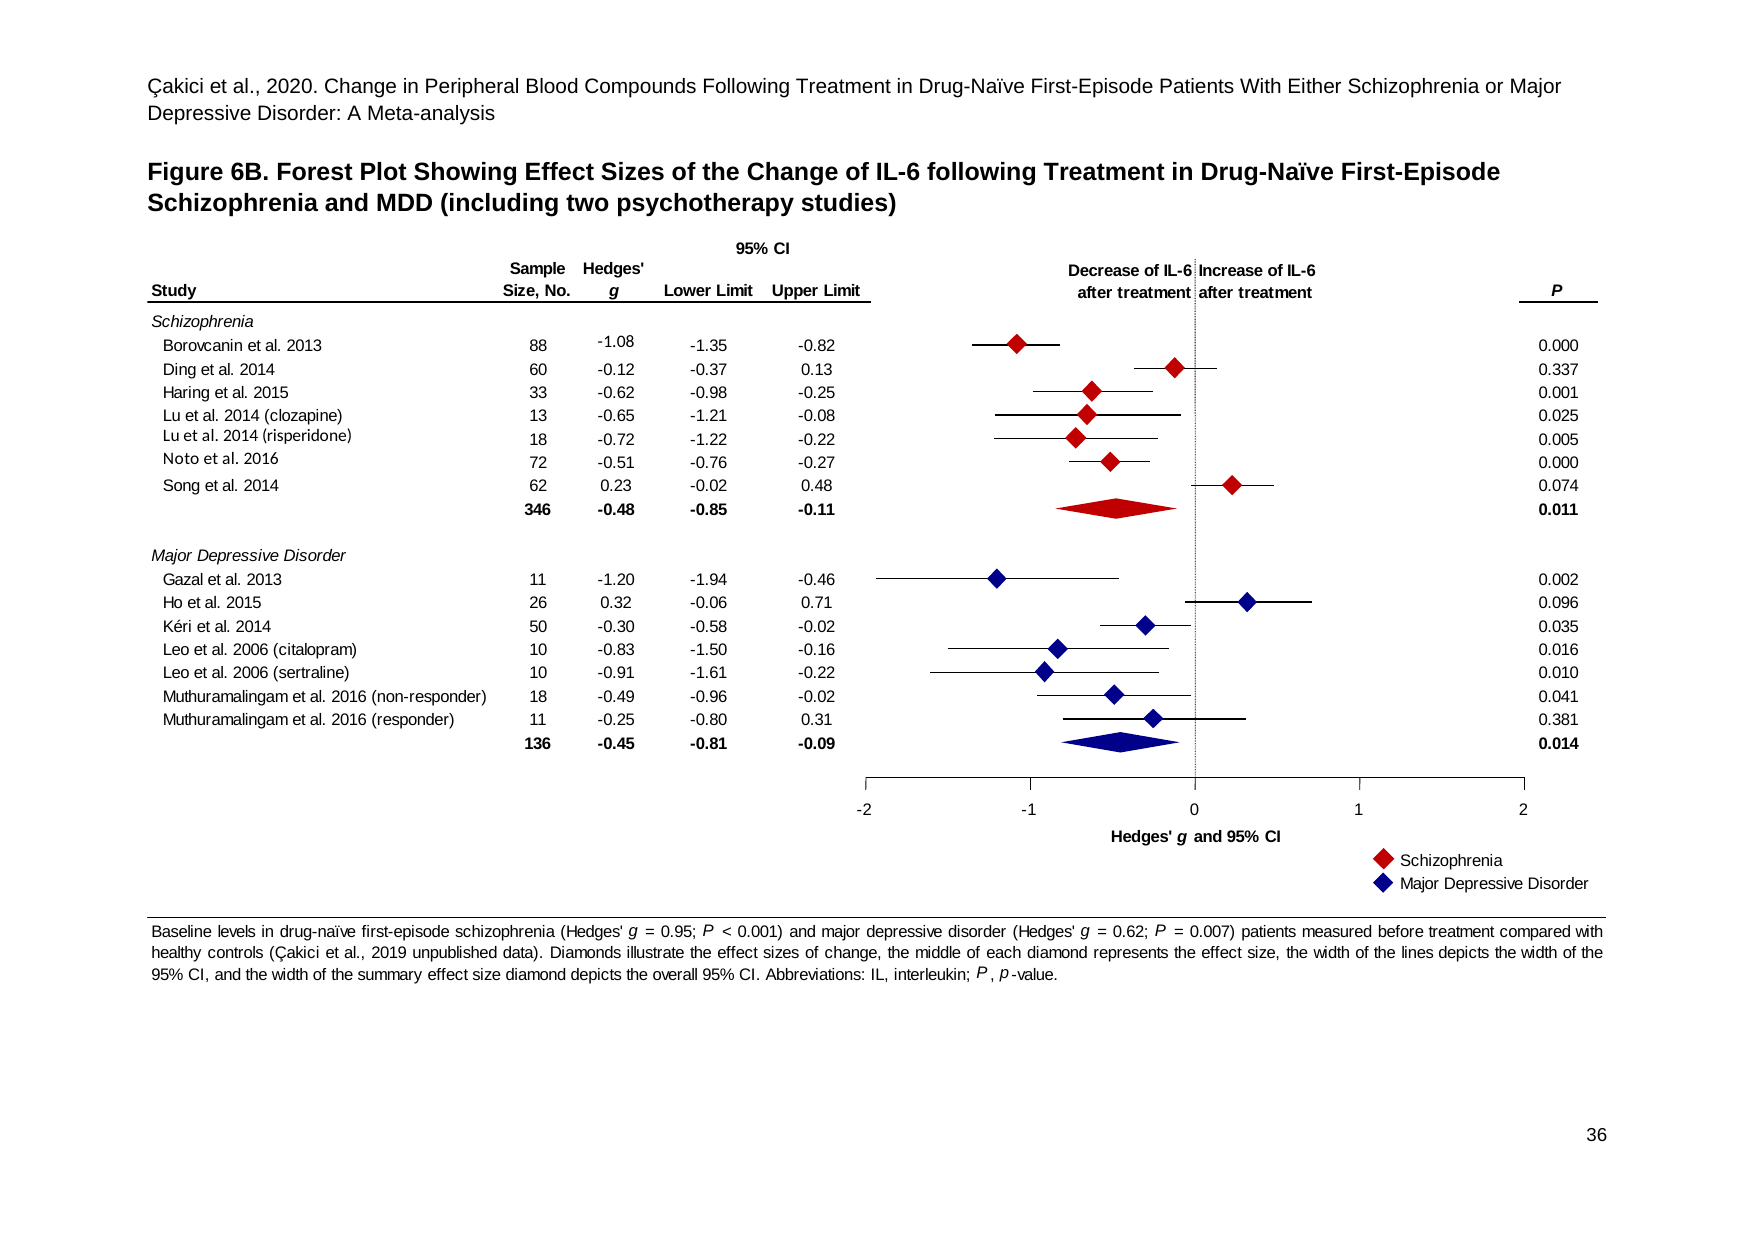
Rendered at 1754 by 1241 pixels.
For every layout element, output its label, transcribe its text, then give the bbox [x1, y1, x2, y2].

text Figure 6B. Forest Plot Showing Effect Sizes of the Change of IL-6 following Treatment in Drug-Naïve First-Episode Schizophrenia and MDD (including two psychotherapy studies) [147, 157, 1607, 216]
